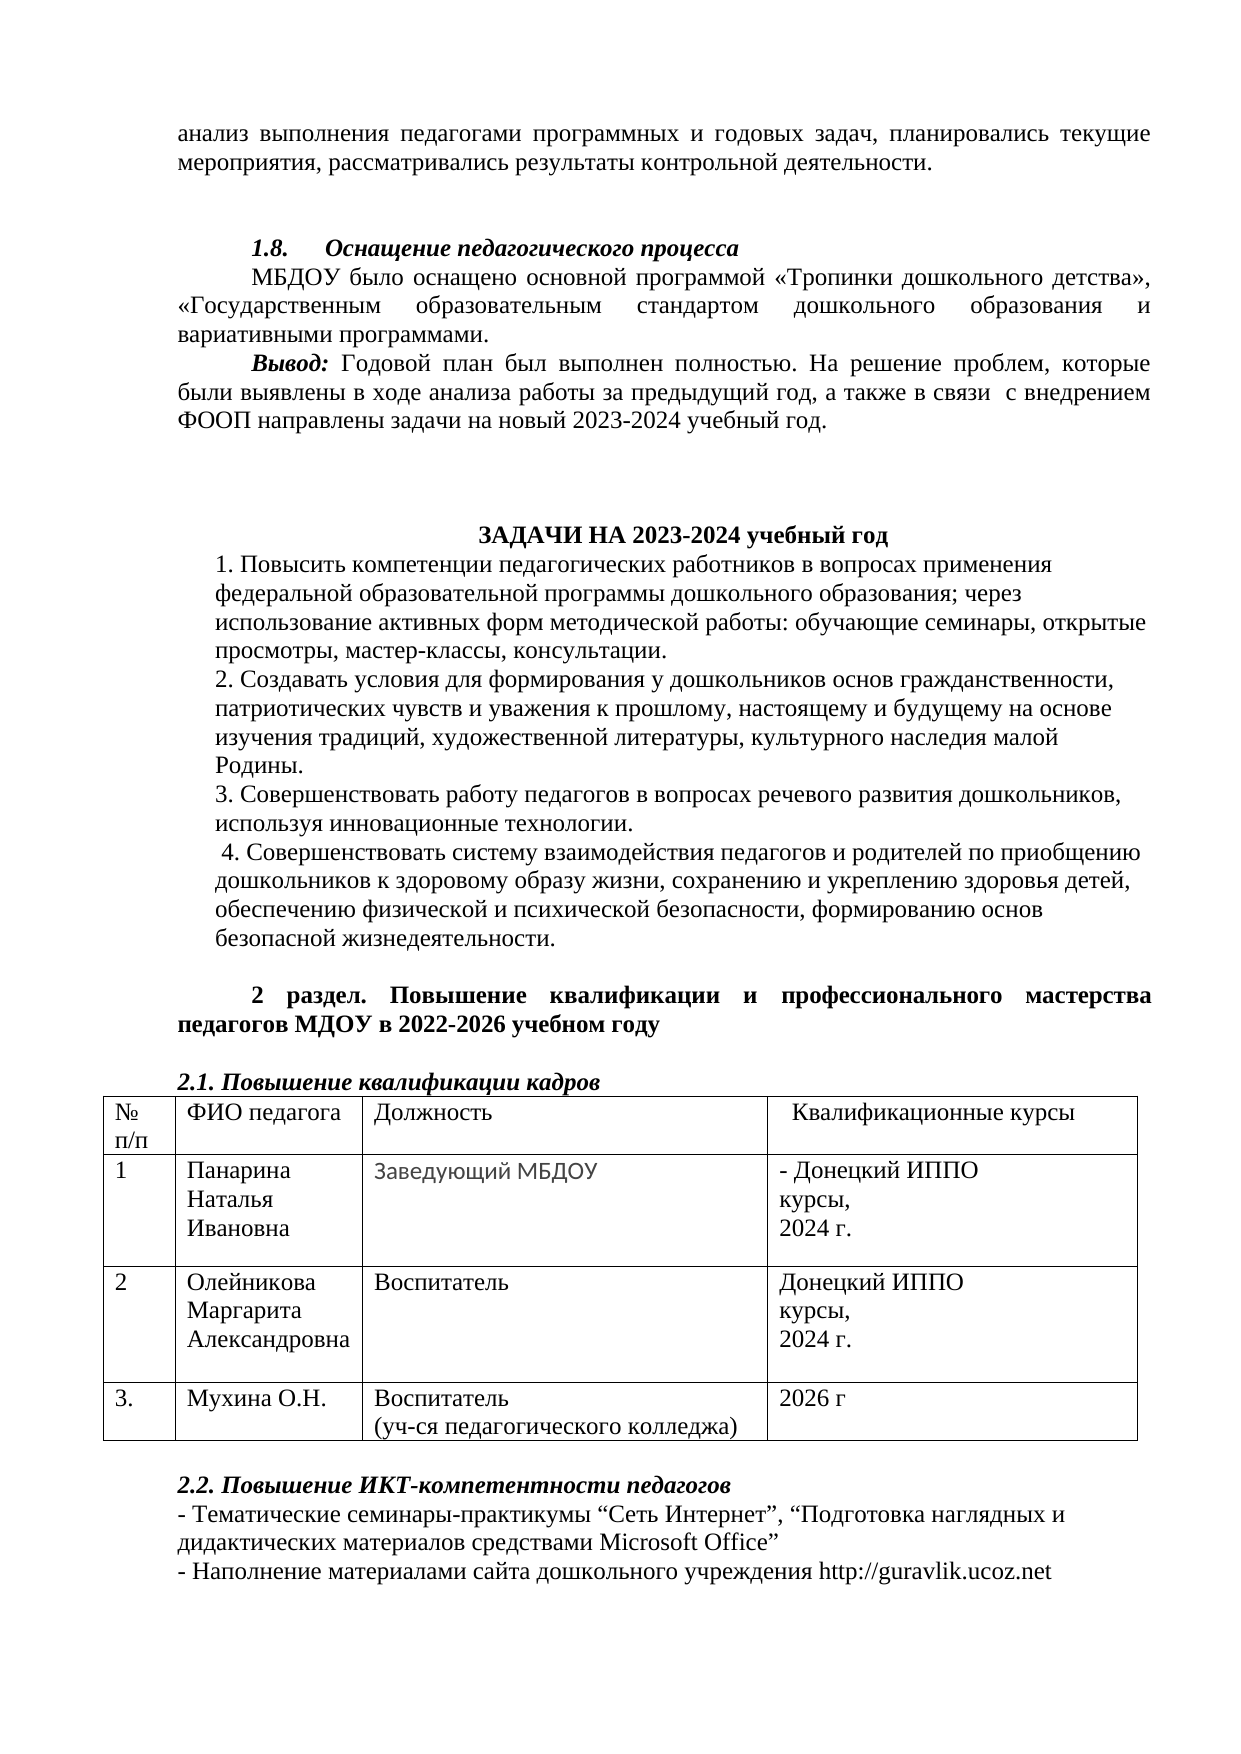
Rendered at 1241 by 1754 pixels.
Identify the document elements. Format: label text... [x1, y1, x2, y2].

table_cell Воспитатель [363, 1267, 767, 1382]
text МБДОУ было оснащено основной программой «Тропинки дошкольного детства», «Государственным образовательным стандартом дошкольного образования и вариативными программами. [177, 262, 1152, 348]
table_cell Донецкий ИППО курсы, 2024 г. [768, 1267, 1137, 1382]
text Вывод: Годовой план был выполнен полностью. На решение проблем, которые были выявлены в ходе анализа работы за предыдущий год, а также в связи с внедрением ФООП направлены задачи на новый 2023-2024 учебный год. [177, 348, 1152, 434]
text 2.2. Повышение ИКТ-компетентности педагогов [177, 1470, 1152, 1499]
text 3. Совершенствовать работу педагогов в вопросах речевого развития дошкольников, используя инновационные технологии. [215, 779, 1152, 837]
table_header Квалификационные курсы [768, 1097, 1137, 1154]
text 4. Совершенствовать систему взаимодействия педагогов и родителей по приобщению дошкольников к здоровому образу жизни, сохранению и укреплению здоровья детей, обеспечению физической и психической безопасности, формированию основ безопасной жизнедеятельности. [215, 837, 1152, 952]
text 1. Повысить компетенции педагогических работников в вопросах применения федеральной образовательной программы дошкольного образования; через использование активных форм методической работы: обучающие семинары, открытые просмотры, мастер-классы, консультации. [215, 549, 1152, 664]
table_header № п/п [104, 1097, 175, 1154]
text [177, 118, 1152, 176]
table_header Должность [363, 1097, 767, 1154]
table_cell Олейникова Маргарита Александровна [176, 1267, 362, 1382]
table_cell Заведующий МБДОУ [363, 1155, 767, 1266]
text 2 раздел. Повышение квалификации и профессионального мастерства педагогов МДОУ в 2022-2026 учебном году [177, 981, 1152, 1038]
list Оснащение педагогического процесса [251, 233, 1152, 262]
table_cell 3. [104, 1383, 175, 1440]
table_cell 2026 г [768, 1383, 1137, 1440]
text 2. Создавать условия для формирования у дошкольников основ гражданственности, патриотических чувств и уважения к прошлому, настоящему и будущему на основе изучения традиций, художественной литературы, культурного наследия малой Родины. [215, 664, 1152, 779]
table_cell 2 [104, 1267, 175, 1382]
table_cell 1 [104, 1155, 175, 1266]
text - Наполнение материалами сайта дошкольного учреждения http://guravlik.ucoz.net [177, 1556, 1152, 1585]
text - Тематические семинары-практикумы “Сеть Интернет”, “Подготовка наглядных и дидактических материалов средствами Microsoft Office” [177, 1499, 1152, 1556]
text 2.1. Повышение квалификации кадров [177, 1067, 1152, 1096]
table_cell Мухина О.Н. [176, 1383, 362, 1440]
table_cell Панарина Наталья Ивановна [176, 1155, 362, 1266]
text ЗАДАЧИ НА 2023-2024 учебный год [215, 521, 1152, 549]
table_header ФИО педагога [176, 1097, 362, 1154]
table_cell Воспитатель (уч-ся педагогического колледжа) [363, 1383, 767, 1440]
table_cell - Донецкий ИППО курсы, 2024 г. [768, 1155, 1137, 1266]
